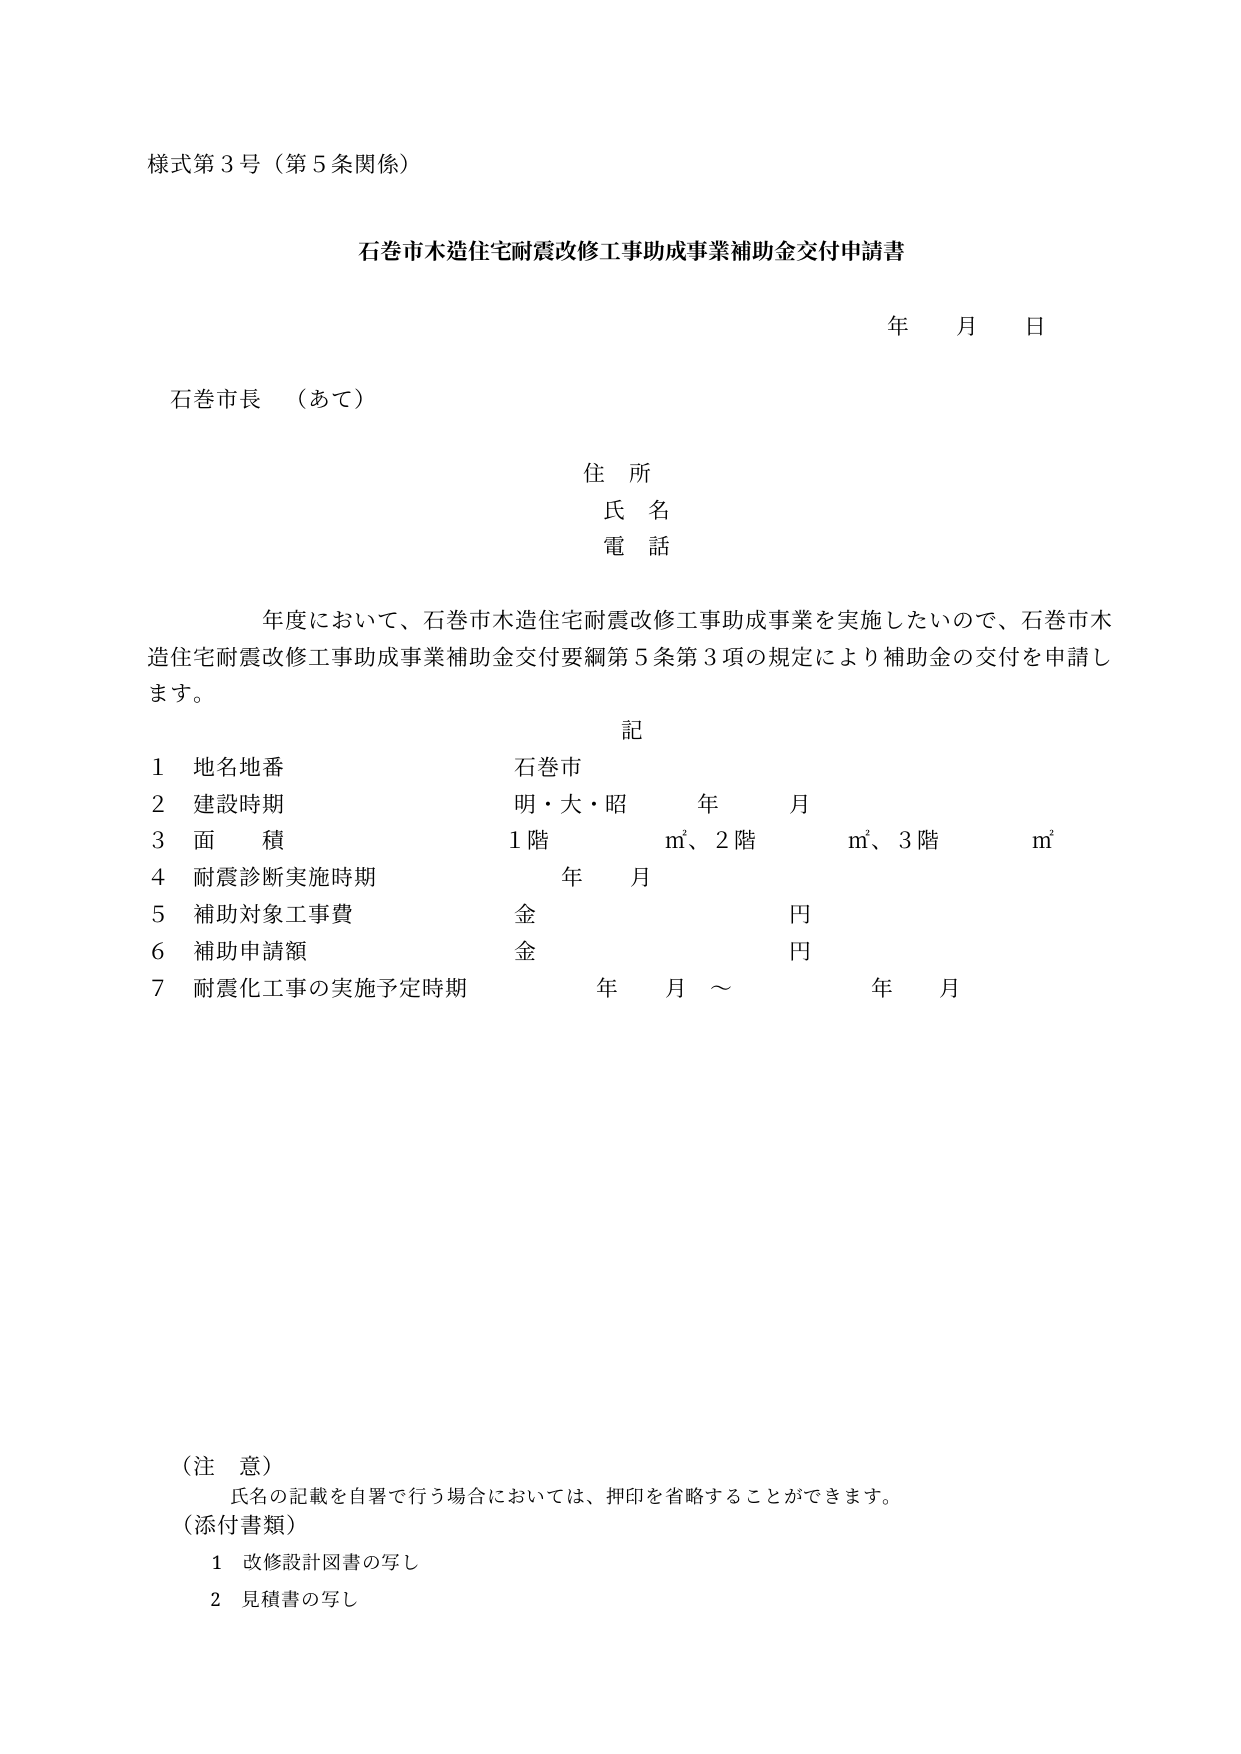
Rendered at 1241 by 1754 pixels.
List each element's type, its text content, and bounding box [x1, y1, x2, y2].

text ５ 補助対象工事費 金 円 [148, 893, 1116, 930]
text 1 改修設計図書の写し [212, 1540, 1116, 1577]
text 住 所 [148, 452, 1116, 489]
text 石巻市長 （あて） [148, 378, 1116, 415]
text 石巻市木造住宅耐震改修工事助成事業補助金交付申請書 [148, 224, 1116, 268]
text ２ 建設時期 明・大・昭 年 月 [148, 783, 1116, 819]
text 年度において、石巻市木造住宅耐震改修工事助成事業を実施したいので、石巻市木造住宅耐震改修工事助成事業補助金交付要綱第５条第３項の規定により補助金の交付を申請します。 [148, 599, 1116, 709]
text 氏 名 [148, 489, 1116, 525]
text 記 [148, 709, 1116, 746]
text 2 見積書の写し [148, 1577, 1116, 1613]
text （注 意） [148, 1445, 1116, 1481]
text １ 地名地番 石巻市 [148, 746, 1116, 783]
text ７ 耐震化工事の実施予定時期 年 月 ～ 年 月 [148, 967, 1116, 1003]
text 氏名の記載を自署で行う場合においては、押印を省略することができます。 [148, 1481, 1116, 1508]
text （添付書類） [148, 1508, 1116, 1540]
text 年 月 日 [148, 305, 1116, 342]
text 電 話 [148, 525, 1116, 562]
text ６ 補助申請額 金 円 [148, 930, 1116, 967]
text ４ 耐震診断実施時期 年 月 [148, 856, 1116, 893]
text ３ 面 積 １階 ㎡、２階 ㎡、３階 ㎡ [148, 819, 1116, 856]
text 様式第３号（第５条関係） [148, 143, 1116, 180]
